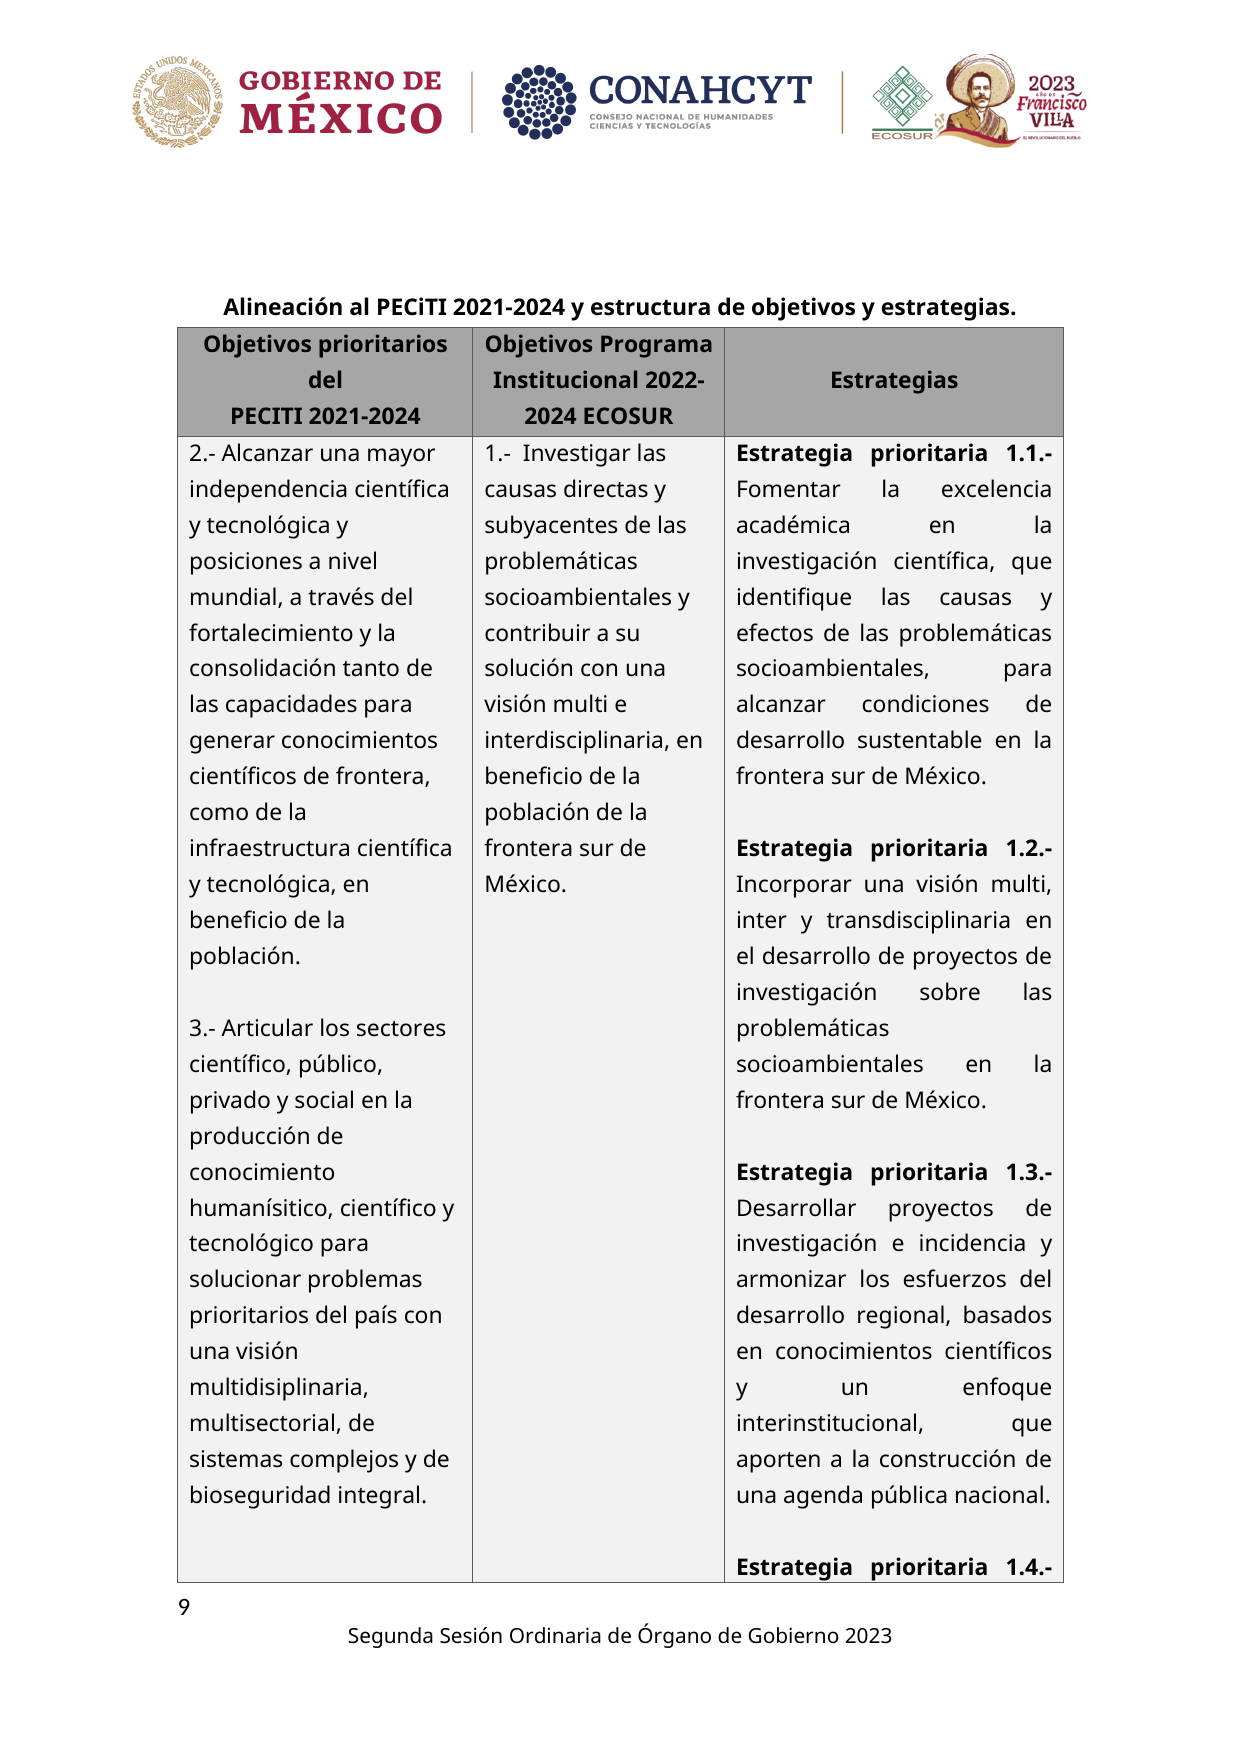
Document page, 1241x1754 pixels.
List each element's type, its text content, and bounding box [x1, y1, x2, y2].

picture [132, 56, 933, 148]
table_header Objetivos prioritarios del PECITI 2021-2024 [178, 328, 472, 436]
picture [934, 54, 1087, 148]
table_header Estrategias [725, 328, 1063, 436]
text Alineación al PECiTI 2021-2024 y estructura de objetivos y estrategias. [177, 291, 1063, 323]
table_header Objetivos Programa Institucional 2022-2024 ECOSUR [473, 328, 724, 436]
